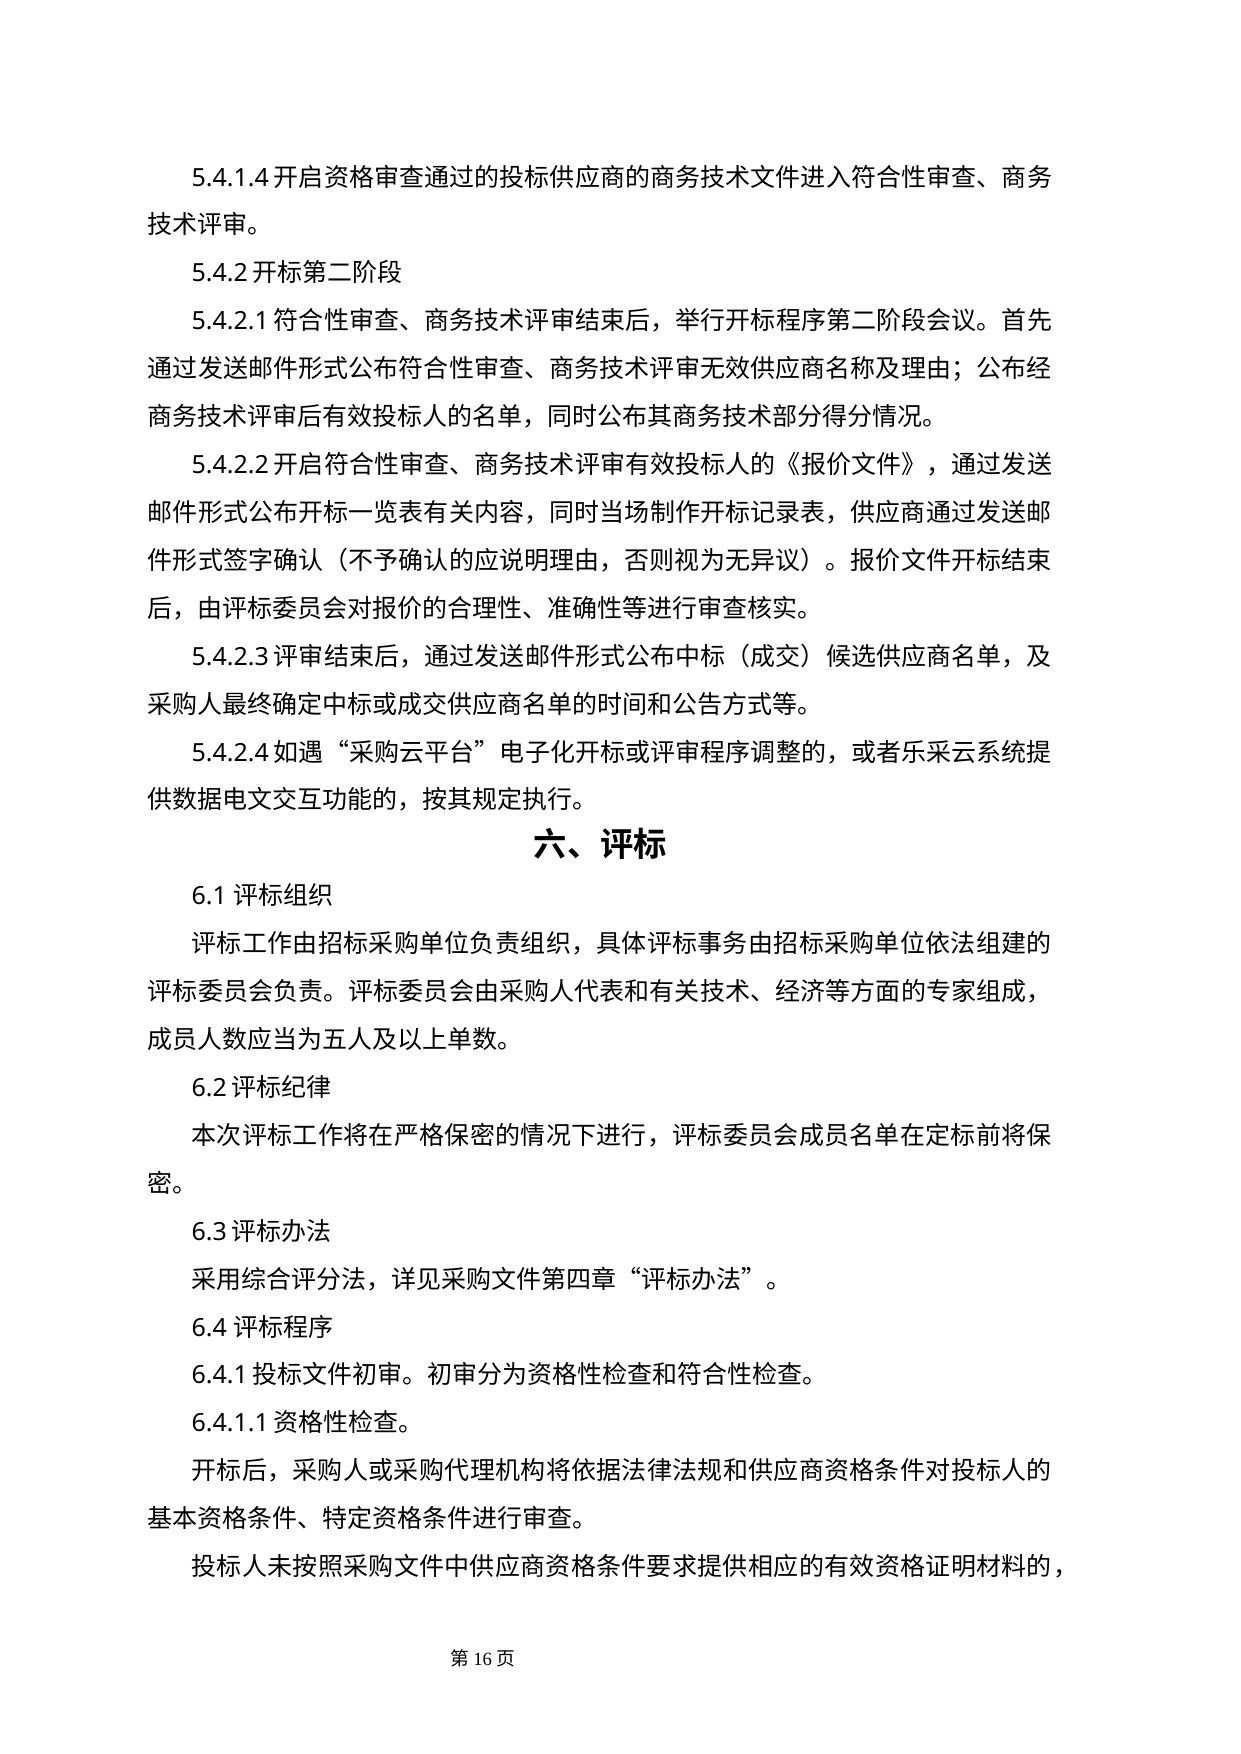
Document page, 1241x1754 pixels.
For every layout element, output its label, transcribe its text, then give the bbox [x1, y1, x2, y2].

text 5.4.2.1符合性审查、商务技术评审结束后，举行开标程序第二阶段会议。首先通过发送邮件形式公布符合性审查、商务技术评审无效供应商名称及理由；公布经商务技术评审后有效投标人的名单，同时公布其商务技术部分得分情况。 [148, 291, 1053, 435]
text 六、评标 [148, 818, 1053, 866]
text 6.4 评标程序 [148, 1298, 1053, 1346]
text 6.4.1投标文件初审。初审分为资格性检查和符合性检查。 [148, 1346, 1053, 1393]
text 5.4.2.4如遇“采购云平台”电子化开标或评审程序调整的，或者乐采云系统提供数据电文交互功能的，按其规定执行。 [148, 723, 1053, 818]
text 本次评标工作将在严格保密的情况下进行，评标委员会成员名单在定标前将保密。 [148, 1106, 1053, 1202]
text 5.4.1.4开启资格审查通过的投标供应商的商务技术文件进入符合性审查、商务技术评审。 [148, 148, 1053, 243]
text 5.4.2.3评审结束后，通过发送邮件形式公布中标（成交）候选供应商名单，及采购人最终确定中标或成交供应商名单的时间和公告方式等。 [148, 627, 1053, 723]
text 6.2评标纪律 [148, 1058, 1053, 1106]
text 6.1 评标组织 [148, 866, 1053, 914]
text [148, 1537, 1053, 1585]
text 开标后，采购人或采购代理机构将依据法律法规和供应商资格条件对投标人的基本资格条件、特定资格条件进行审查。 [148, 1441, 1053, 1537]
text 5.4.2.2开启符合性审查、商务技术评审有效投标人的《报价文件》，通过发送邮件形式公布开标一览表有关内容，同时当场制作开标记录表，供应商通过发送邮件形式签字确认（不予确认的应说明理由，否则视为无异议）。报价文件开标结束后，由评标委员会对报价的合理性、准确性等进行审查核实。 [148, 435, 1053, 627]
text 采用综合评分法，详见采购文件第四章“评标办法”。 [148, 1250, 1053, 1298]
text 6.3评标办法 [148, 1202, 1053, 1250]
text 5.4.2开标第二阶段 [148, 243, 1053, 291]
text 评标工作由招标采购单位负责组织，具体评标事务由招标采购单位依法组建的评标委员会负责。评标委员会由采购人代表和有关技术、经济等方面的专家组成，成员人数应当为五人及以上单数。 [148, 914, 1053, 1058]
text 6.4.1.1资格性检查。 [148, 1393, 1053, 1441]
